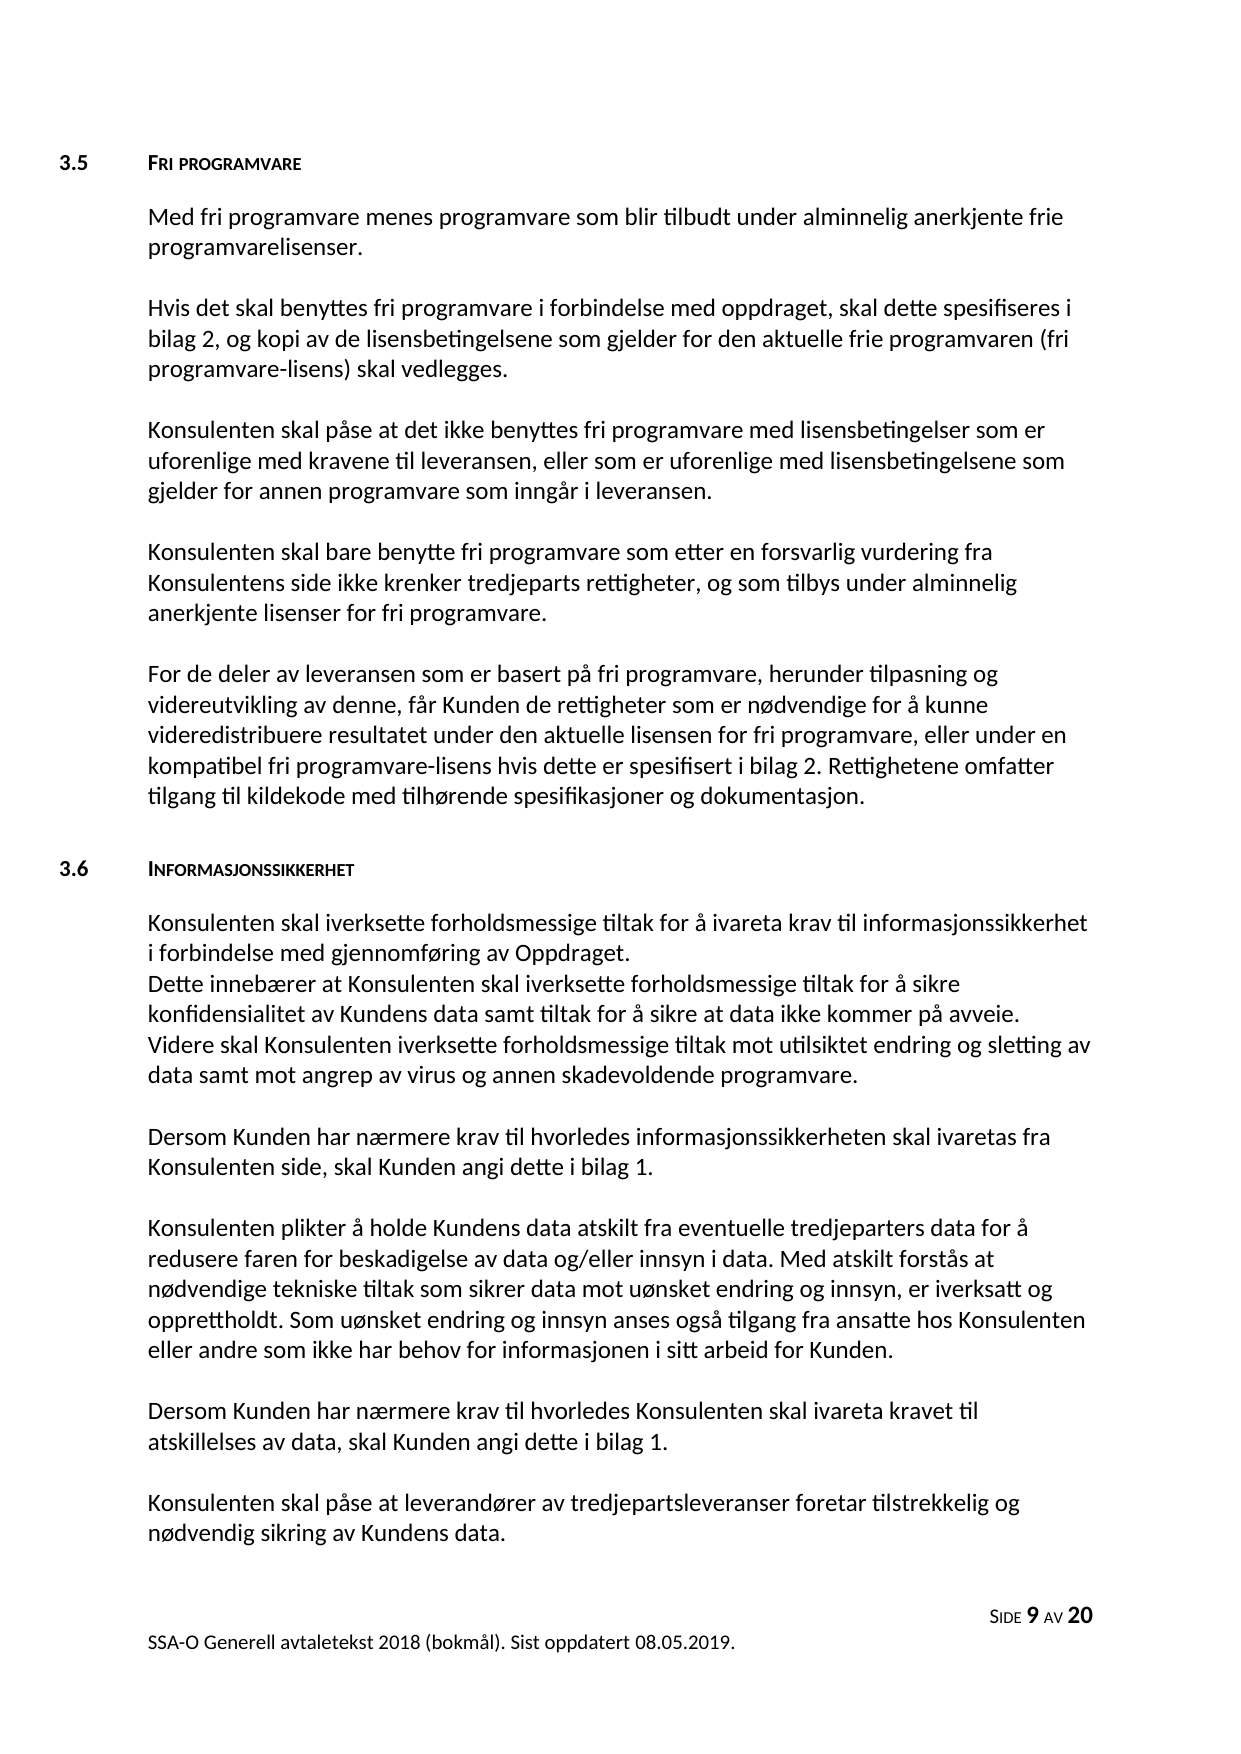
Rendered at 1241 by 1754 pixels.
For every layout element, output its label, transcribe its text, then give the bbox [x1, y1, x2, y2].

text Konsulenten skal bare benytte fri programvare som etter en forsvarlig vurdering fra Konsulentens side ikke krenker tredjeparts rettigheter, og som tilbys under alminnelig anerkjente lisenser for fri programvare. [148, 536, 1093, 628]
text Dersom Kunden har nærmere krav til hvorledes Konsulenten skal ivareta kravet til atskillelses av data, skal Kunden angi dette i bilag 1. [148, 1395, 1093, 1456]
text Med fri programvare menes programvare som blir tilbudt under alminnelig anerkjente frie programvarelisenser. [148, 201, 1093, 262]
subtitle Fri programvare [59, 148, 1093, 176]
text Dette innebærer at Konsulenten skal iverksette forholdsmessige tiltak for å sikre konfidensialitet av Kundens data samt tiltak for å sikre at data ikke kommer på avveie. Videre skal Konsulenten iverksette forholdsmessige tiltak mot utilsiktet endring og sletting av data samt mot angrep av virus og annen skadevoldende programvare. [148, 968, 1093, 1090]
text Hvis det skal benyttes fri programvare i forbindelse med oppdraget, skal dette spesifiseres i bilag 2, og kopi av de lisensbetingelsene som gjelder for den aktuelle frie programvaren (fri programvare-lisens) skal vedlegges. [148, 292, 1093, 384]
text Konsulenten plikter å holde Kundens data atskilt fra eventuelle tredjeparters data for å redusere faren for beskadigelse av data og/eller innsyn i data. Med atskilt forstås at nødvendige tekniske tiltak som sikrer data mot uønsket endring og innsyn, er iverksatt og opprettholdt. Som uønsket endring og innsyn anses også tilgang fra ansatte hos Konsulenten eller andre som ikke har behov for informasjonen i sitt arbeid for Kunden. [148, 1212, 1093, 1365]
text For de deler av leveransen som er basert på fri programvare, herunder tilpasning og videreutvikling av denne, får Kunden de rettigheter som er nødvendige for å kunne videredistribuere resultatet under den aktuelle lisensen for fri programvare, eller under en kompatibel fri programvare-lisens hvis dette er spesifisert i bilag 2. Rettighetene omfatter tilgang til kildekode med tilhørende spesifikasjoner og dokumentasjon. [148, 658, 1093, 811]
subtitle Informasjonssikkerhet [59, 854, 1093, 882]
text Konsulenten skal iverksette forholdsmessige tiltak for å ivareta krav til informasjonssikkerhet i forbindelse med gjennomføring av Oppdraget. [148, 907, 1093, 968]
text Konsulenten skal påse at leverandører av tredjepartsleveranser foretar tilstrekkelig og nødvendig sikring av Kundens data. [148, 1487, 1093, 1548]
text Konsulenten skal påse at det ikke benyttes fri programvare med lisensbetingelser som er uforenlige med kravene til leveransen, eller som er uforenlige med lisensbetingelsene som gjelder for annen programvare som inngår i leveransen. [148, 414, 1093, 506]
text Dersom Kunden har nærmere krav til hvorledes informasjonssikkerheten skal ivaretas fra Konsulenten side, skal Kunden angi dette i bilag 1. [148, 1121, 1093, 1182]
